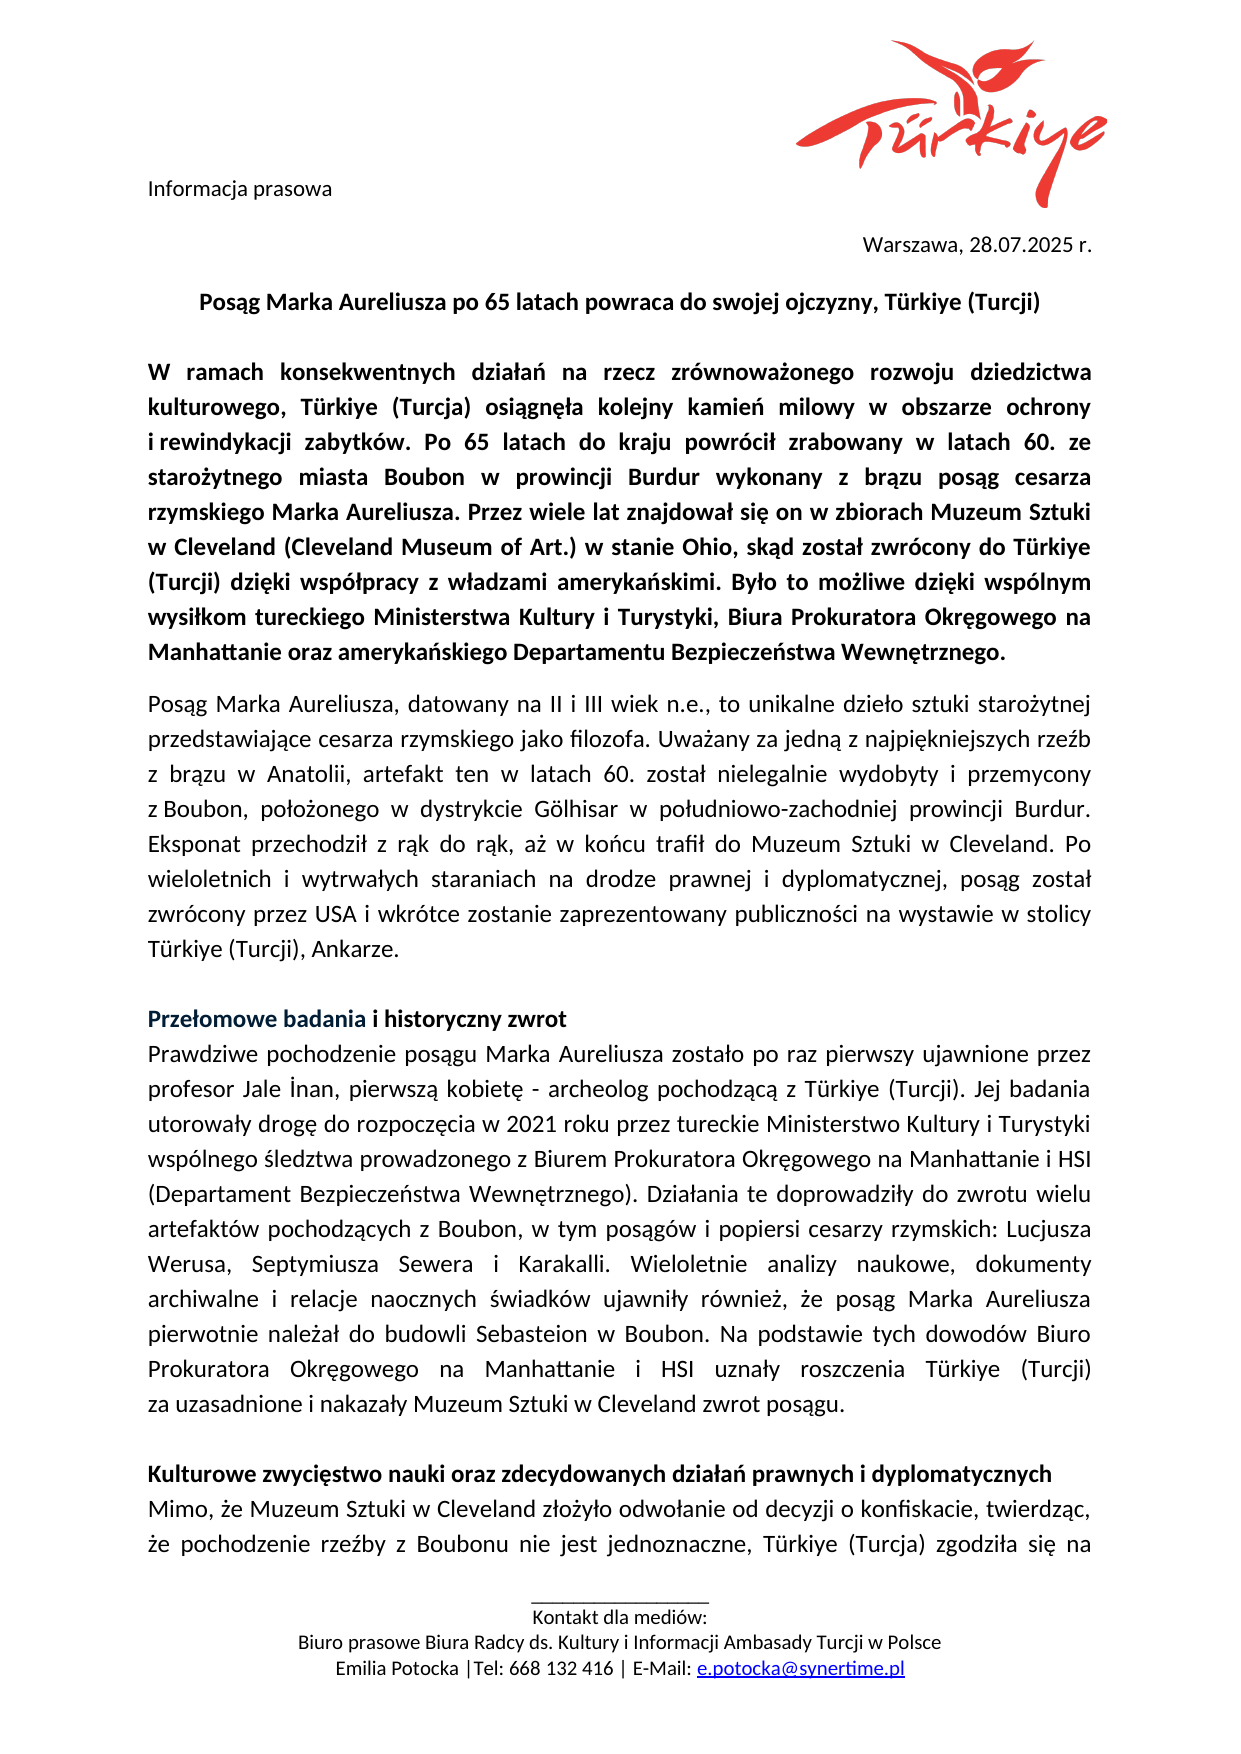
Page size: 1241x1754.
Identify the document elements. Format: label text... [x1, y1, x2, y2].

text W ramach konsekwentnych działań na rzecz zrównoważonego rozwoju dziedzictwa kulturowego, Türkiye (Turcja) osiągnęła kolejny kamień milowy w obszarze ochrony i rewindykacji zabytków. Po 65 latach do kraju powrócił zrabowany w latach 60. ze starożytnego miasta Boubon w prowincji Burdur wykonany z brązu posąg cesarza rzymskiego Marka Aureliusza. Przez wiele lat znajdował się on w zbiorach Muzeum Sztuki w Cleveland (Cleveland Museum of Art.) w stanie Ohio, skąd został zwrócony do Türkiye (Turcji) dzięki współpracy z władzami amerykańskimi. Było to możliwe dzięki wspólnym wysiłkom tureckiego Ministerstwa Kultury i Turystyki, Biura Prokuratora Okręgowego na Manhattanie oraz amerykańskiego Departamentu Bezpieczeństwa Wewnętrznego. [148, 356, 1093, 667]
text Posąg Marka Aureliusza, datowany na II i III wiek n.e., to unikalne dzieło sztuki starożytnej przedstawiające cesarza rzymskiego jako filozofa. Uważany za jedną z najpiękniejszych rzeźb z brązu w Anatolii, artefakt ten w latach 60. został nielegalnie wydobyty i przemycony z Boubon, położonego w dystrykcie Gölhisar w południowo-zachodniej prowincji Burdur. Eksponat przechodził z rąk do rąk, aż w końcu trafił do Muzeum Sztuki w Cleveland. Po wieloletnich i wytrwałych staraniach na drodze prawnej i dyplomatycznej, posąg został zwrócony przez USA i wkrótce zostanie zaprezentowany publiczności na wystawie w stolicy Türkiye (Turcji), Ankarze. [148, 688, 1093, 963]
picture [796, 40, 1108, 208]
text Posąg Marka Aureliusza po 65 latach powraca do swojej ojczyzny, Türkiye (Turcji) [148, 286, 1093, 317]
text Kulturowe zwycięstwo nauki oraz zdecydowanych działań prawnych i dyplomatycznych [148, 1458, 1093, 1488]
text Przełomowe badania i historyczny zwrot [366, 1003, 1093, 1033]
text Prawdziwe pochodzenie posągu Marka Aureliusza zostało po raz pierwszy ujawnione przez profesor Jale İnan, pierwszą kobietę - archeolog pochodzącą z Türkiye (Turcji). Jej badania utorowały drogę do rozpoczęcia w 2021 roku przez tureckie Ministerstwo Kultury i Turystyki wspólnego śledztwa prowadzonego z Biurem Prokuratora Okręgowego na Manhattanie i HSI (Departament Bezpieczeństwa Wewnętrznego). Działania te doprowadziły do zwrotu wielu artefaktów pochodzących z Boubon, w tym posągów i popiersi cesarzy rzymskich: Lucjusza Werusa, Septymiusza Sewera i Karakalli. Wieloletnie analizy naukowe, dokumenty archiwalne i relacje naocznych świadków ujawniły również, że posąg Marka Aureliusza pierwotnie należał do budowli Sebasteion w Boubon. Na podstawie tych dowodów Biuro Prokuratora Okręgowego na Manhattanie i HSI uznały roszczenia Türkiye (Turcji) za uzasadnione i nakazały Muzeum Sztuki w Cleveland zwrot posągu. [148, 1038, 1093, 1418]
